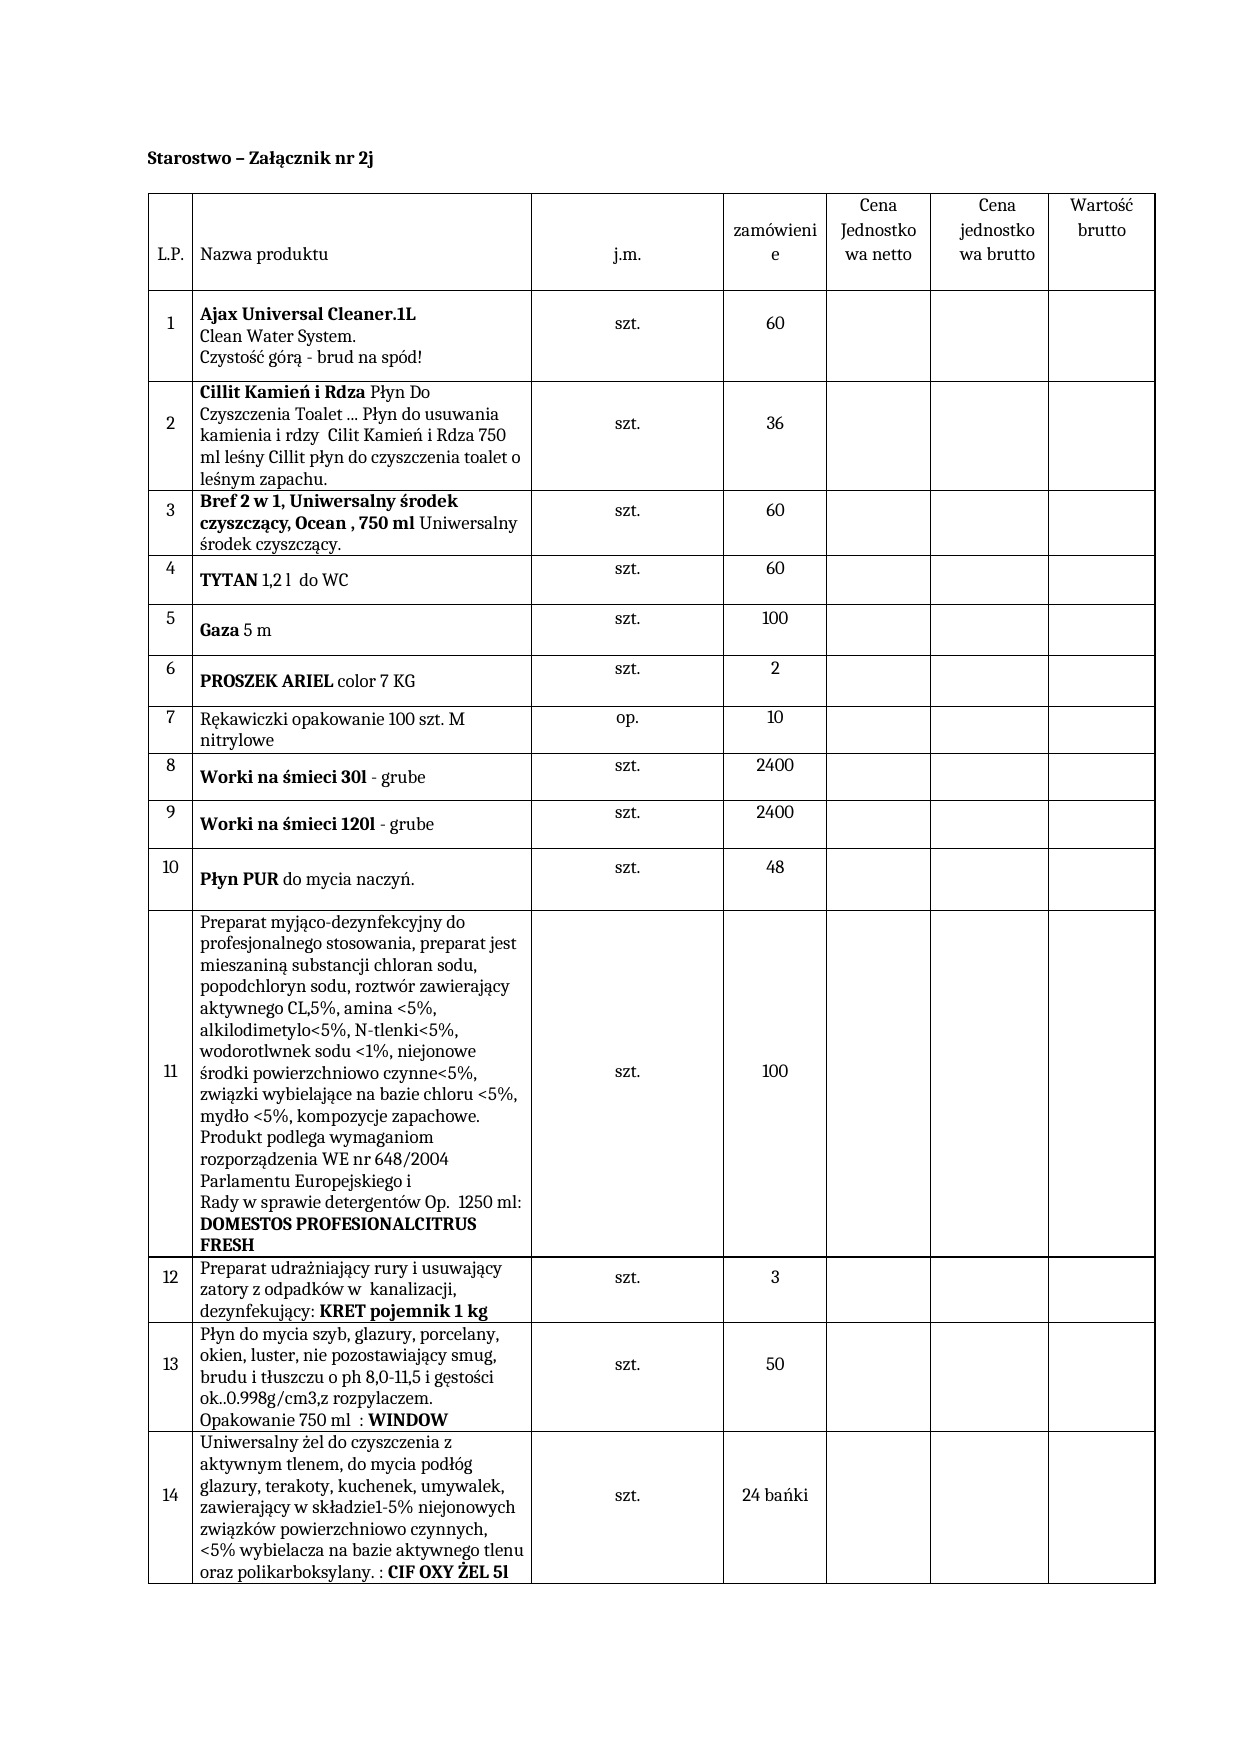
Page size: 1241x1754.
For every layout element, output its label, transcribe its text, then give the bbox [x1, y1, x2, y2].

table_cell szt. [532, 1258, 723, 1322]
table_cell [931, 291, 947, 381]
table_cell Płyn PUR do mycia naczyń. [193, 849, 531, 910]
table_cell [947, 1432, 1048, 1583]
table_cell szt. [532, 291, 723, 381]
table_cell szt. [532, 1323, 723, 1431]
table_cell [1049, 291, 1154, 381]
table_cell [827, 1432, 930, 1583]
table_cell [827, 556, 930, 604]
table_cell 8 [149, 754, 192, 800]
table_cell 3 [724, 1258, 826, 1322]
table_cell [827, 707, 930, 753]
table_cell [827, 849, 930, 910]
table_cell 60 [724, 291, 826, 381]
table_cell [947, 911, 1048, 1256]
table_cell 60 [724, 491, 826, 555]
table_cell [947, 1323, 1048, 1431]
table_cell [827, 1258, 930, 1322]
table_cell [947, 801, 1048, 848]
table_cell 48 [724, 849, 826, 910]
table_cell op. [532, 707, 723, 753]
table_cell Worki na śmieci 120l - grube [193, 801, 531, 848]
table_cell 36 [724, 382, 826, 489]
table_cell szt. [532, 1432, 723, 1583]
table_cell szt. [532, 656, 723, 706]
table_cell 7 [149, 707, 192, 753]
table_cell szt. [532, 491, 723, 555]
table_cell [1049, 382, 1154, 489]
table_cell [931, 556, 947, 604]
table_cell [947, 656, 1048, 706]
table_header Wartość brutto [1049, 194, 1154, 290]
table_cell [947, 754, 1048, 800]
table_cell 13 [149, 1323, 192, 1431]
table_cell 100 [724, 605, 826, 655]
table_cell 6 [149, 656, 192, 706]
table_cell TYTAN 1,2 l do WC [193, 556, 531, 604]
table_cell [931, 801, 947, 848]
table_cell 12 [149, 1258, 192, 1322]
table_cell Preparat myjąco-dezynfekcyjny do profesjonalnego stosowania, preparat jest mieszaniną substancji chloran sodu, popodchloryn sodu, roztwór zawierający aktywnego CL,5%, amina <5%, alkilodimetylo<5%, N-tlenki<5%, wodorotlwnek sodu <1%, niejonowe środki powierzchniowo czynne<5%, związki wybielające na bazie chloru <5%, mydło <5%, kompozycje zapachowe. Produkt podlega wymaganiom rozporządzenia WE nr 648/2004 Parlamentu Europejskiego i Rady w sprawie detergentów Op. 1250 ml: DOMESTOS PROFESIONALCITRUS FRESH [193, 911, 531, 1256]
table_cell [947, 382, 1048, 489]
table_cell [827, 382, 930, 489]
table_cell [827, 754, 930, 800]
table_cell [1049, 656, 1154, 706]
table_header Cena Jednostkowa netto [827, 194, 930, 290]
table_cell 3 [149, 491, 192, 555]
table_cell [827, 491, 930, 555]
table_header j.m. [532, 194, 723, 290]
table_cell Ajax Universal Cleaner.1L Clean Water System. Czystość górą - brud na spód! [193, 291, 531, 381]
table_cell szt. [532, 911, 723, 1256]
table_cell [931, 656, 947, 706]
table_header [931, 194, 947, 290]
table_cell [1049, 754, 1154, 800]
table_cell 1 [149, 291, 192, 381]
table_cell 24 bańki [724, 1432, 826, 1583]
table_cell szt. [532, 556, 723, 604]
table_cell [931, 1323, 947, 1431]
table_cell [1049, 707, 1154, 753]
table_cell [827, 291, 930, 381]
table_cell 11 [149, 911, 192, 1256]
table_cell [1049, 1323, 1154, 1431]
text Starostwo – Załącznik nr 2j [148, 148, 1093, 169]
table_cell Preparat udrażniający rury i usuwający zatory z odpadków w kanalizacji, dezynfekujący: KRET pojemnik 1 kg [193, 1258, 531, 1322]
table_cell [947, 556, 1048, 604]
table_cell Cillit Kamień i Rdza Płyn Do Czyszczenia Toalet ... Płyn do usuwania kamienia i rdzy Cilit Kamień i Rdza 750 ml leśny Cillit płyn do czyszczenia toalet o leśnym zapachu. [193, 382, 531, 489]
table_cell [931, 605, 947, 655]
table_cell [931, 382, 947, 489]
table_cell Worki na śmieci 30l - grube [193, 754, 531, 800]
table_cell [931, 1258, 947, 1322]
table_cell szt. [532, 849, 723, 910]
table_cell [931, 707, 947, 753]
table_cell [827, 605, 930, 655]
table_cell [1049, 849, 1154, 910]
table_cell [1049, 605, 1154, 655]
table_cell 60 [724, 556, 826, 604]
table_cell 100 [724, 911, 826, 1256]
table_cell [827, 801, 930, 848]
table_cell [1049, 491, 1154, 555]
table_cell PROSZEK ARIEL color 7 KG [193, 656, 531, 706]
table_cell [931, 1432, 947, 1583]
table_cell [827, 911, 930, 1256]
table_cell 5 [149, 605, 192, 655]
table_cell [1049, 556, 1154, 604]
table_cell [947, 291, 1048, 381]
table_cell [947, 491, 1048, 555]
table_cell 4 [149, 556, 192, 604]
table_cell [1049, 911, 1154, 1256]
table_cell [827, 1323, 930, 1431]
table_header Nazwa produktu [193, 194, 531, 290]
table_cell 14 [149, 1432, 192, 1583]
table_cell 9 [149, 801, 192, 848]
table_cell 2 [149, 382, 192, 489]
table_header Cena jednostkowa brutto [947, 194, 1048, 290]
table_cell Bref 2 w 1, Uniwersalny środek czyszczący, Ocean , 750 ml Uniwersalny środek czyszczący. [193, 491, 531, 555]
table_cell Rękawiczki opakowanie 100 szt. M nitrylowe [193, 707, 531, 753]
table_header L.P. [149, 194, 192, 290]
table_cell [947, 707, 1048, 753]
table_cell 50 [724, 1323, 826, 1431]
table_cell [931, 911, 947, 1256]
table_cell [1049, 801, 1154, 848]
table_cell [931, 849, 947, 910]
table_cell Uniwersalny żel do czyszczenia z aktywnym tlenem, do mycia podłóg glazury, terakoty, kuchenek, umywalek, zawierający w składzie1-5% niejonowych związków powierzchniowo czynnych, <5% wybielacza na bazie aktywnego tlenu oraz polikarboksylany. : CIF OXY ŻEL 5l [193, 1432, 531, 1583]
table_cell [827, 656, 930, 706]
table_cell 2 [724, 656, 826, 706]
table_cell 2400 [724, 754, 826, 800]
table_cell [931, 491, 947, 555]
table_cell szt. [532, 605, 723, 655]
table_cell Gaza 5 m [193, 605, 531, 655]
table_cell 2400 [724, 801, 826, 848]
table_cell [931, 754, 947, 800]
table_cell szt. [532, 801, 723, 848]
table_cell [947, 1258, 1048, 1322]
table_cell [947, 605, 1048, 655]
table_cell 10 [724, 707, 826, 753]
table_header zamówienie [724, 194, 826, 290]
table_cell szt. [532, 754, 723, 800]
table_cell 10 [149, 849, 192, 910]
table_cell szt. [532, 382, 723, 489]
table_cell [947, 849, 1048, 910]
table_cell Płyn do mycia szyb, glazury, porcelany, okien, luster, nie pozostawiający smug, brudu i tłuszczu o ph 8,0-11,5 i gęstości ok..0.998g/cm3,z rozpylaczem. Opakowanie 750 ml : WINDOW [193, 1323, 531, 1431]
table_cell [1049, 1432, 1154, 1583]
table_cell [1049, 1258, 1154, 1322]
